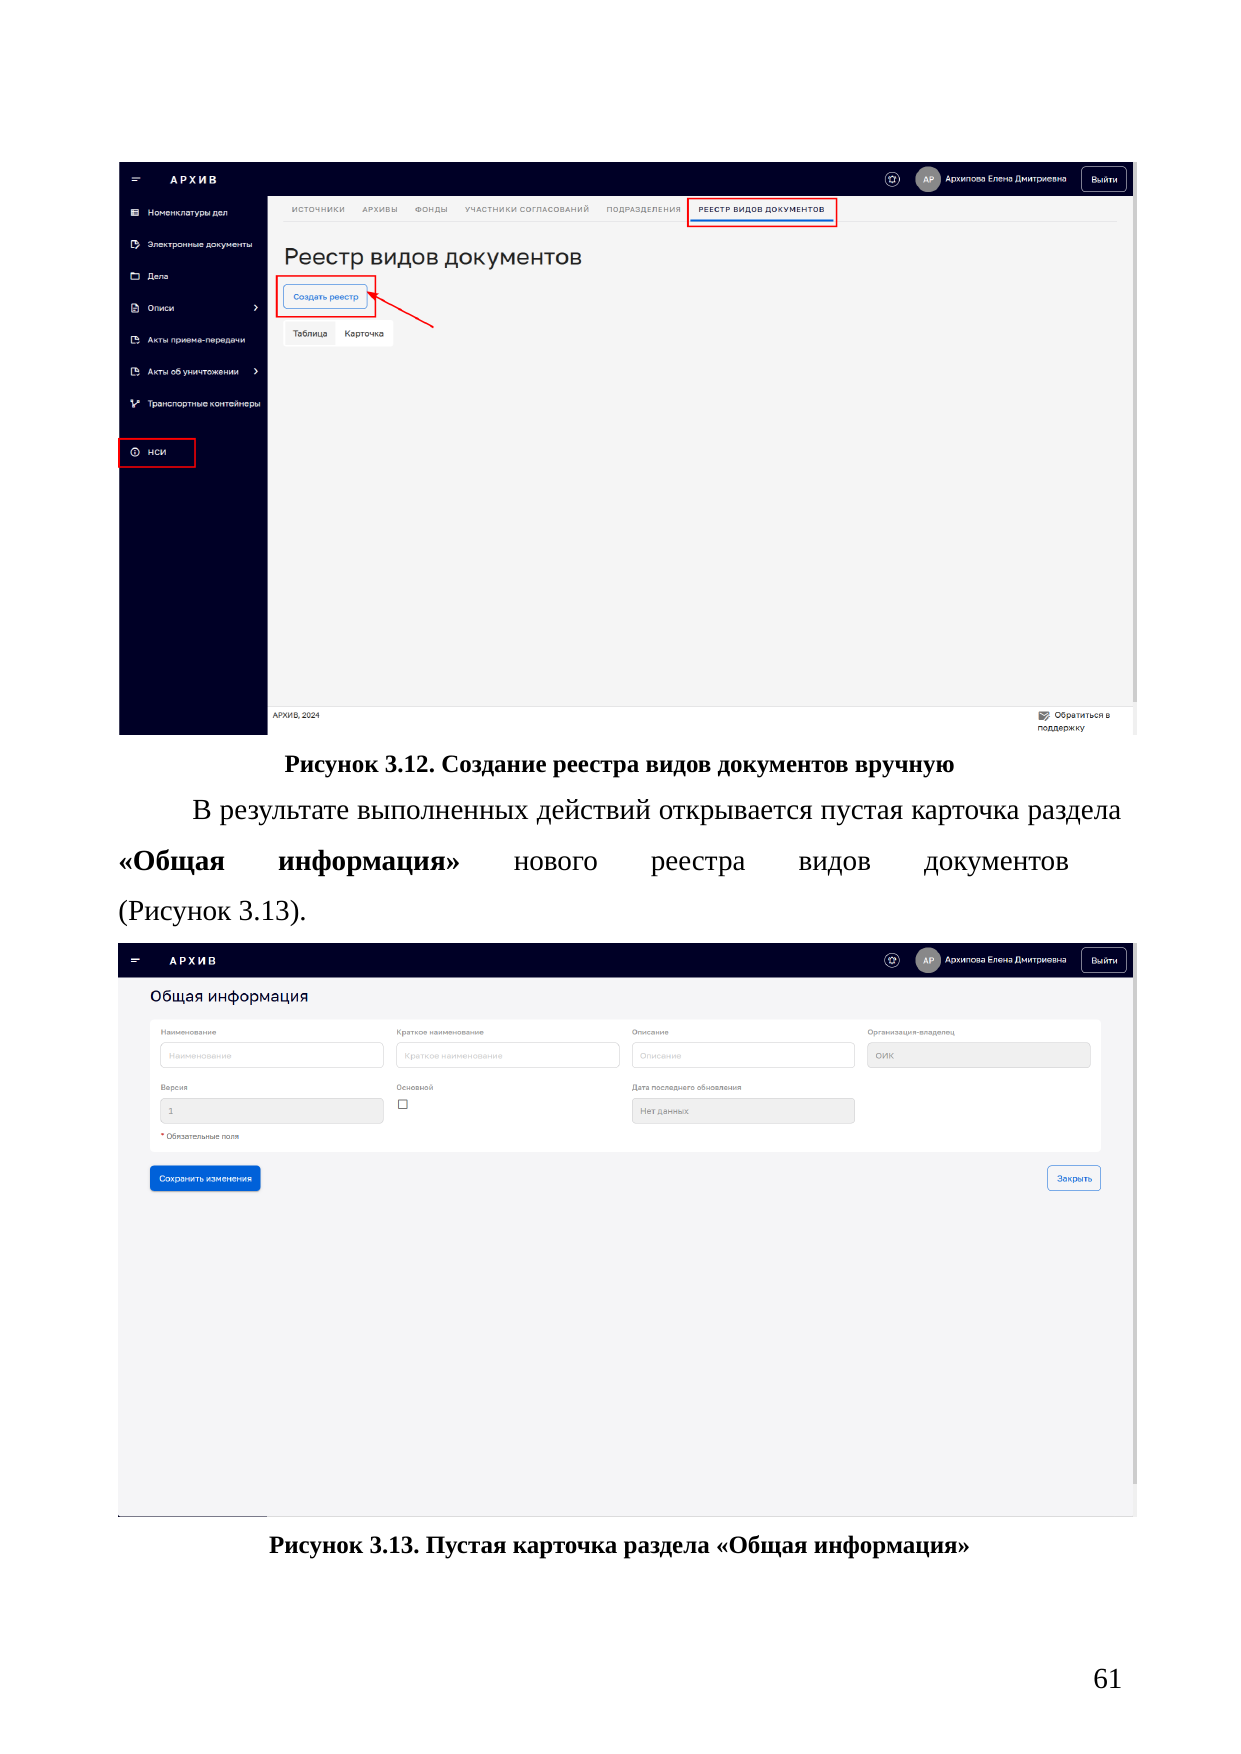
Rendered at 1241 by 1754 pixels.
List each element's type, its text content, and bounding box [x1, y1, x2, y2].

text В результате выполненных действий открывается пустая карточка раздела «Общая информация» нового реестра видов документов (Рисунок 3.13). [118, 792, 1122, 926]
picture [118, 162, 1137, 735]
list . Создание реестра видов документов вручную [118, 749, 1122, 778]
list . Пустая карточка раздела «Общая информация» [118, 1531, 1122, 1559]
picture [118, 943, 1137, 1517]
